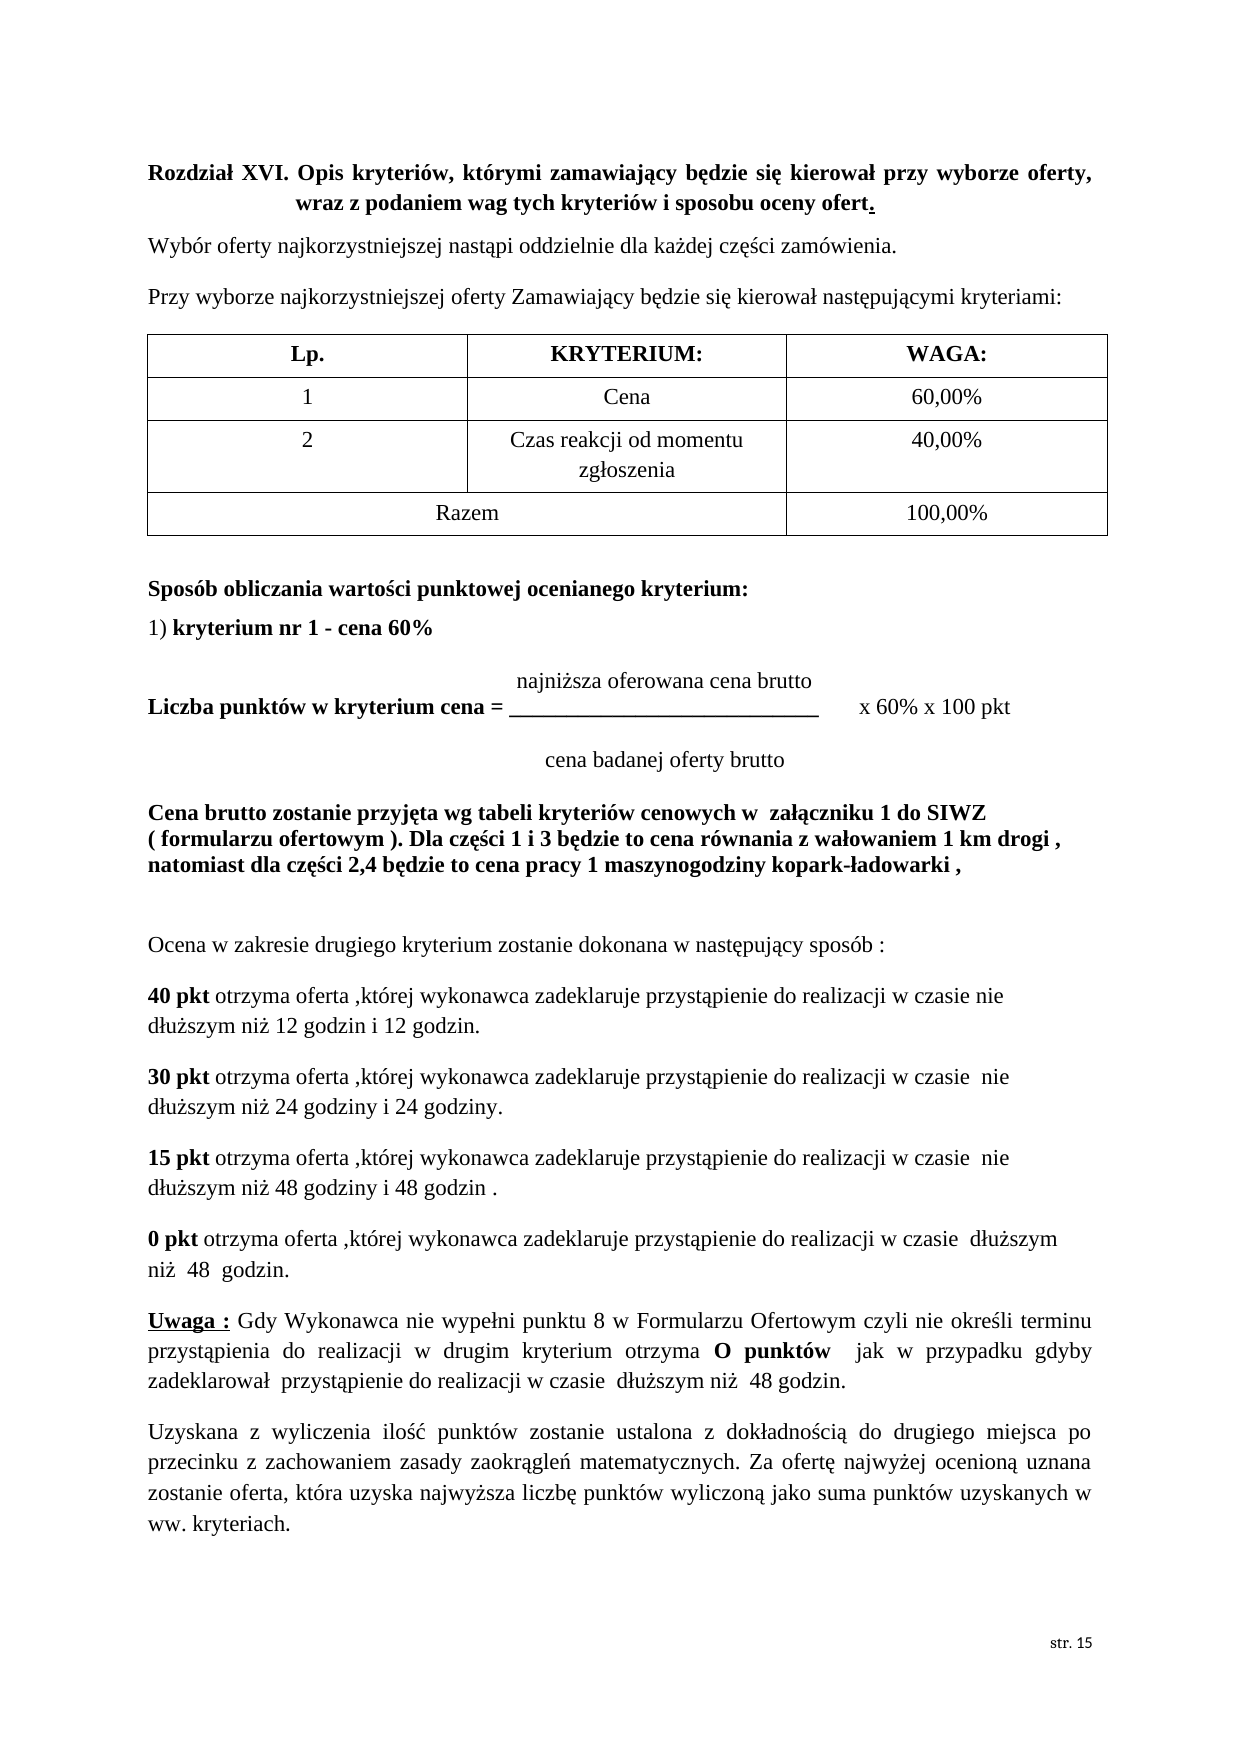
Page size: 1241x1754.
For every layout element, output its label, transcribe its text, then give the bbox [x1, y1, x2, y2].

table_cell Razem [148, 493, 786, 535]
table_header Lp. [148, 335, 467, 377]
text 1) kryterium nr 1 - cena 60% [148, 614, 1093, 641]
table_cell Czas reakcji od momentu zgłoszenia [468, 421, 786, 492]
table_cell 1 [148, 378, 467, 419]
text 0 pkt otrzyma oferta ,której wykonawca zadeklaruje przystąpienie do realizacji w czasie dłuższym niż 48 godzin. [148, 1225, 1093, 1282]
text Wybór oferty najkorzystniejszej nastąpi oddzielnie dla każdej części zamówienia. [148, 232, 1093, 258]
text cena badanej oferty brutto [148, 746, 1093, 772]
table_cell Cena [468, 378, 786, 419]
table_cell 2 [148, 421, 467, 492]
table_cell 100,00% [787, 493, 1107, 535]
text Uzyskana z wyliczenia ilość punktów zostanie ustalona z dokładnością do drugiego miejsca po przecinku z zachowaniem zasady zaokrągleń matematycznych. Za ofertę najwyżej ocenioną uznana zostanie oferta, która uzyska najwyższa liczbę punktów wyliczoną jako suma punktów uzyskanych w ww. kryteriach. [148, 1418, 1093, 1537]
text Rozdział XVI. Opis kryteriów, którymi zamawiający będzie się kierował przy wyborze oferty, wraz z podaniem wag tych kryteriów i sposobu oceny ofert. [148, 159, 1093, 216]
text 40 pkt otrzyma oferta ,której wykonawca zadeklaruje przystąpienie do realizacji w czasie nie dłuższym niż 12 godzin i 12 godzin. [148, 982, 1093, 1038]
text Przy wyborze najkorzystniejszej oferty Zamawiający będzie się kierował następującymi kryteriami: [148, 283, 1093, 309]
text 15 pkt otrzyma oferta ,której wykonawca zadeklaruje przystąpienie do realizacji w czasie nie dłuższym niż 48 godziny i 48 godzin . [148, 1144, 1093, 1201]
table_cell 60,00% [787, 378, 1107, 419]
text Cena brutto zostanie przyjęta wg tabeli kryteriów cenowych w załączniku 1 do SIWZ ( formularzu ofertowym ). Dla części 1 i 3 będzie to cena równania z wałowaniem 1 km drogi , natomiast dla części 2,4 będzie to cena pracy 1 maszynogodziny kopark-ładowarki , [148, 799, 1093, 878]
text najniższa oferowana cena brutto [148, 667, 1093, 693]
table_header KRYTERIUM: [468, 335, 786, 377]
text Ocena w zakresie drugiego kryterium zostanie dokonana w następujący sposób : [148, 931, 1093, 957]
table_header WAGA: [787, 335, 1107, 377]
text Sposób obliczania wartości punktowej ocenianego kryterium: [148, 575, 1093, 601]
text Uwaga : Gdy Wykonawca nie wypełni punktu 8 w Formularzu Ofertowym czyli nie określi terminu przystąpienia do realizacji w drugim kryterium otrzyma O punktów jak w przypadku gdyby zadeklarował przystąpienie do realizacji w czasie dłuższym niż 48 godzin. [148, 1307, 1093, 1393]
text 30 pkt otrzyma oferta ,której wykonawca zadeklaruje przystąpienie do realizacji w czasie nie dłuższym niż 24 godziny i 24 godziny. [148, 1063, 1093, 1119]
table_cell 40,00% [787, 421, 1107, 492]
text Liczba punktów w kryterium cena = ___________________________ x 60% x 100 pkt [148, 693, 1093, 720]
